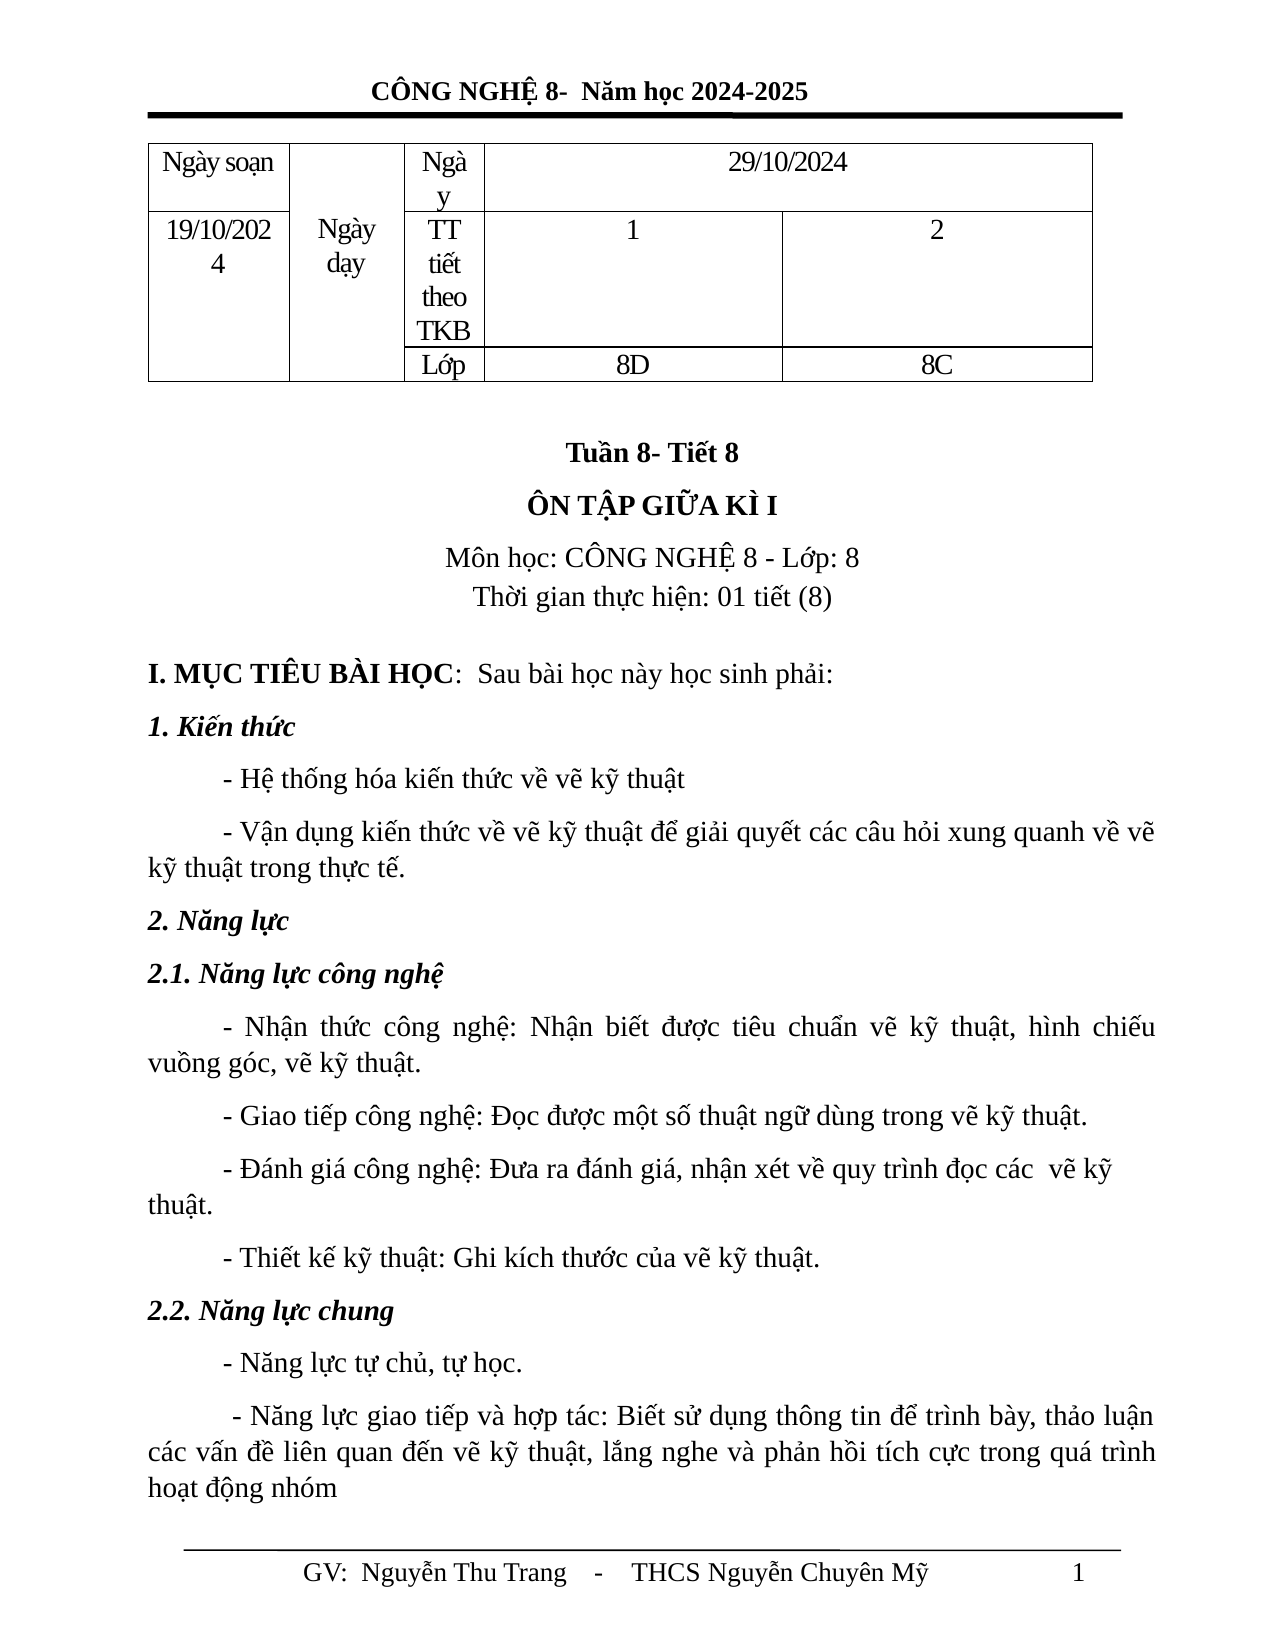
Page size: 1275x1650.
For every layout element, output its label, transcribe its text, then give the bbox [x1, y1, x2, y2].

text Thời gian thực hiện: 01 tiết (8) [148, 579, 1157, 612]
text - Hệ thống hóa kiến thức về vẽ kỹ thuật [148, 762, 1157, 795]
text - Năng lực giao tiếp và hợp tác: Biết sử dụng thông tin để trình bày, thảo luận các vấn đề liên quan đến vẽ kỹ thuật, lắng nghe và phản hồi tích cực trong quá trình hoạt động nhóm [148, 1398, 1157, 1504]
table_cell 1 [485, 212, 782, 346]
text Tuần 8- Tiết 8 [148, 435, 1157, 468]
table_cell 19/10/2024 [149, 212, 289, 381]
table_cell 8D [485, 348, 782, 381]
text - Nhận thức công nghệ: Nhận biết được tiêu chuẩn vẽ kỹ thuật, hình chiếu vuồng góc, vẽ kỹ thuật. [148, 1009, 1157, 1079]
table_header Ngày [405, 144, 484, 211]
table_cell 8C [783, 348, 1092, 381]
text 2.2. Năng lực chung [148, 1293, 1157, 1326]
text I. MỤC TIÊU BÀI HỌC: Sau bài học này học sinh phải: [148, 656, 1157, 689]
table_cell TT tiết theo TKB [405, 212, 484, 346]
text 2.1. Năng lực công nghệ [148, 956, 1157, 990]
text - Đánh giá công nghệ: Đưa ra đánh giá, nhận xét về quy trình đọc các vẽ kỹ thuật. [148, 1151, 1157, 1221]
text Môn học: CÔNG NGHỆ 8 - Lớp: 8 [148, 540, 1157, 574]
text - Năng lực tự chủ, tự học. [148, 1345, 1157, 1379]
table_header Ngày dạy [290, 144, 404, 381]
table_cell 2 [783, 212, 1092, 346]
text - Thiết kế kỹ thuật: Ghi kích thước của vẽ kỹ thuật. [148, 1240, 1157, 1273]
table_cell Lớp [405, 348, 484, 381]
table_header Ngày soạn [149, 144, 289, 211]
text - Giao tiếp công nghệ: Đọc được một số thuật ngữ dùng trong vẽ kỹ thuật. [148, 1098, 1157, 1132]
text ÔN TẬP GIỮA KÌ I [148, 488, 1157, 521]
text 2. Năng lực [148, 903, 1157, 937]
text 1. Kiến thức [148, 709, 1157, 742]
text - Vận dụng kiến thức về vẽ kỹ thuật để giải quyết các câu hỏi xung quanh về vẽ kỹ thuật trong thực tế. [148, 814, 1157, 884]
table_header 29/10/2024 [485, 144, 1092, 211]
